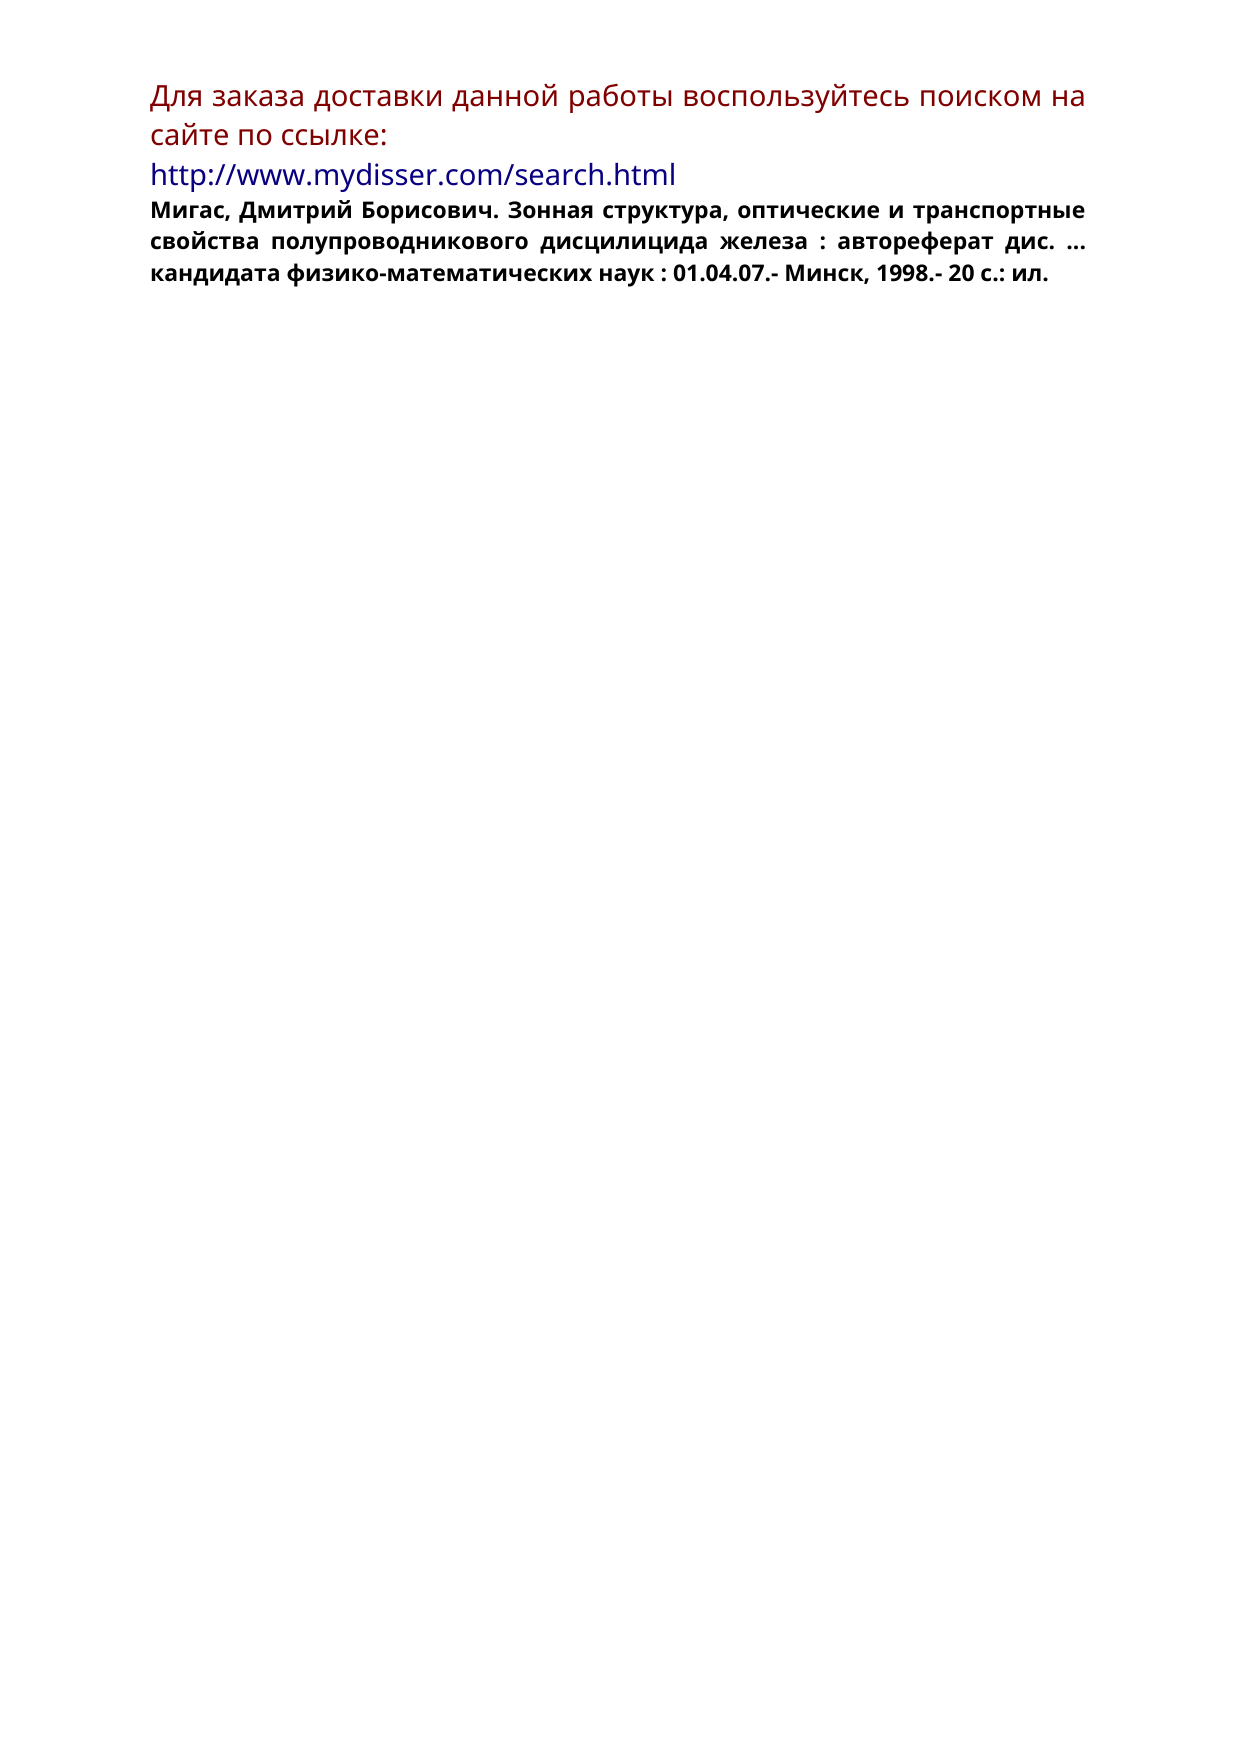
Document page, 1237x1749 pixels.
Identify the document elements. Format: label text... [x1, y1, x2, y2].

text Мигас, Дмитрий Борисович. Зонная структура, оптические и транспортные свойства полупроводникового дисцилицида железа : автореферат дис. ... кандидата физико-математических наук : 01.04.07.- Минск, 1998.- 20 с.: ил. [150, 194, 1086, 288]
